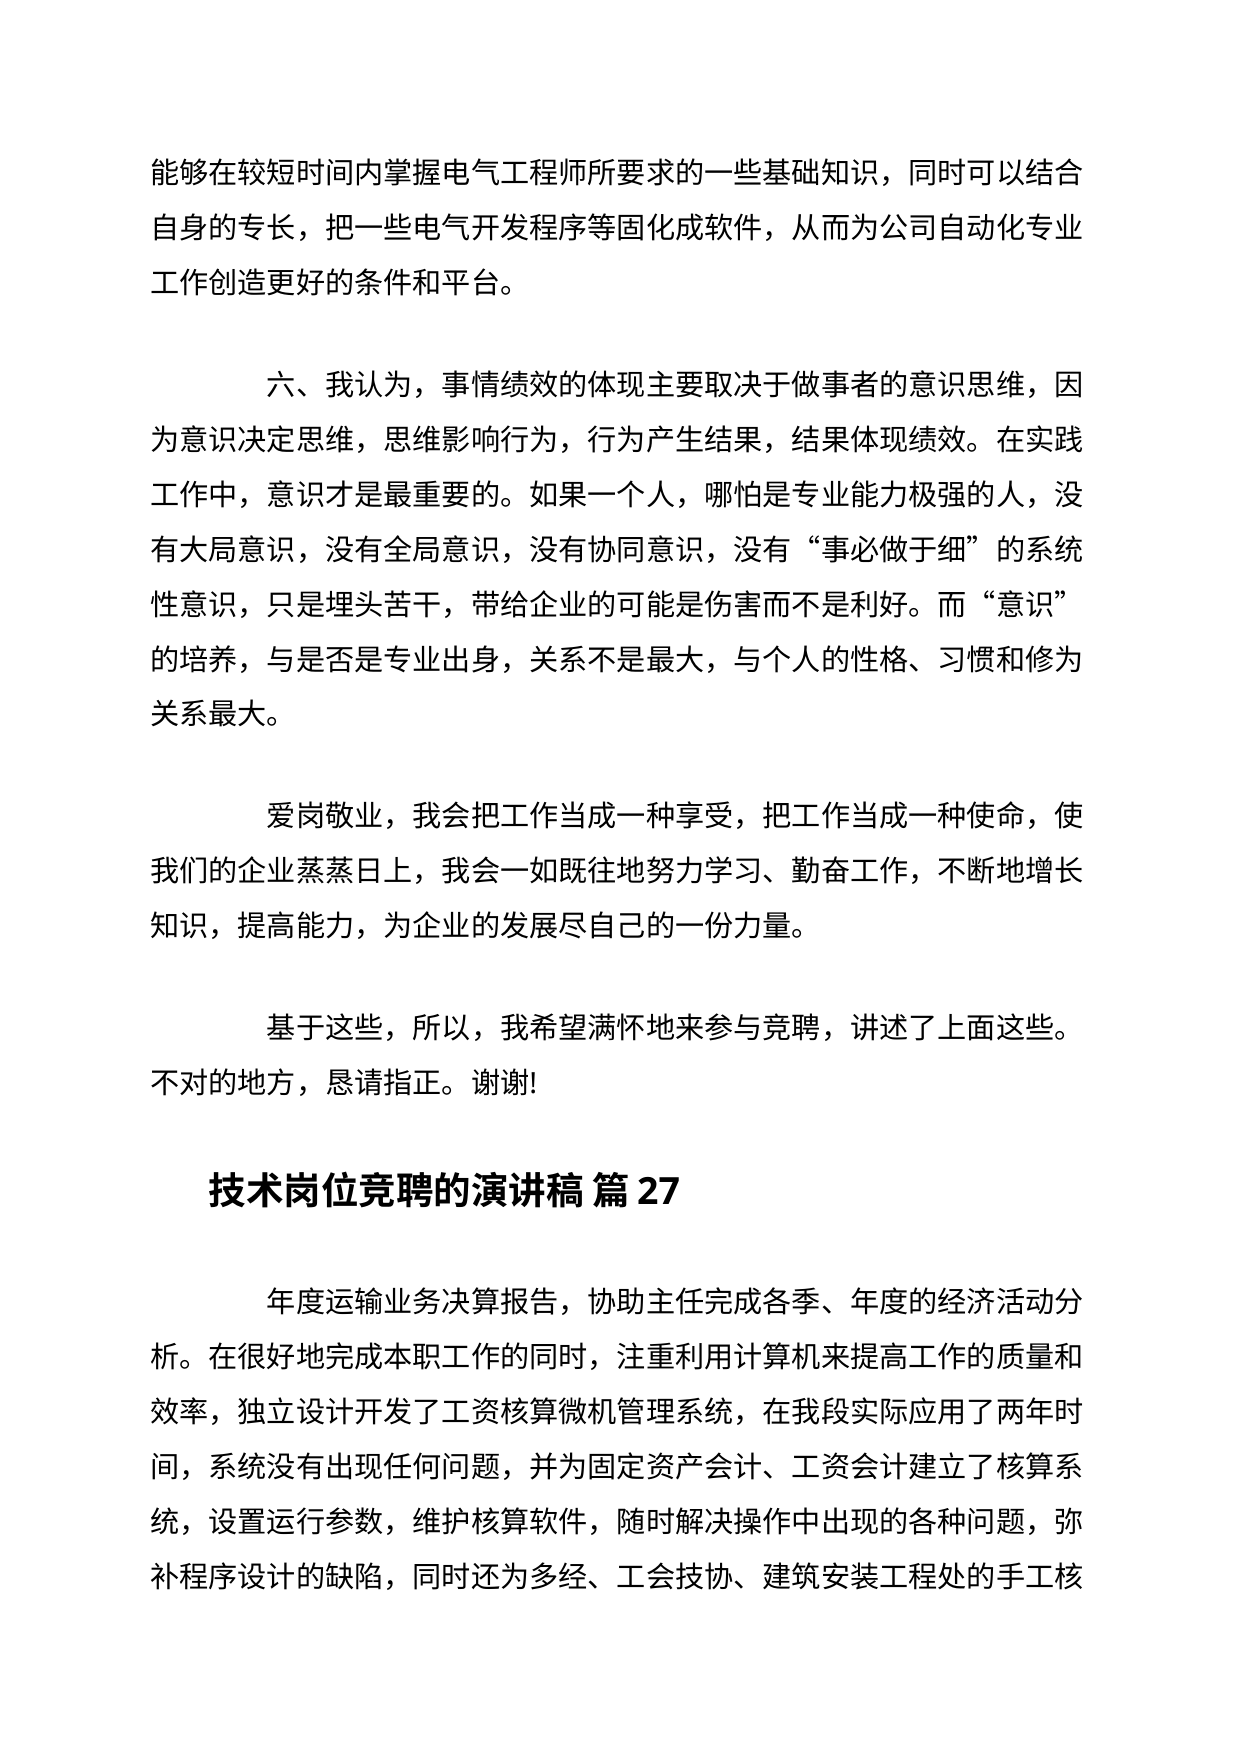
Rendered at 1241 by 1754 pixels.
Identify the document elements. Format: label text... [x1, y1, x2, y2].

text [150, 150, 1090, 302]
text 基于这些，所以，我希望满怀地来参与竞聘，讲述了上面这些。不对的地方，恳请指正。谢谢! [150, 1004, 1090, 1102]
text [150, 1279, 1090, 1596]
text 技术岗位竞聘的演讲稿 篇27 [150, 1161, 1090, 1216]
text 六、我认为，事情绩效的体现主要取决于做事者的意识思维，因为意识决定思维，思维影响行为，行为产生结果，结果体现绩效。在实践工作中，意识才是最重要的。如果一个人，哪怕是专业能力极强的人，没有大局意识，没有全局意识，没有协同意识，没有“事必做于细”的系统性意识，只是埋头苦干，带给企业的可能是伤害而不是利好。而“意识”的培养，与是否是专业出身，关系不是最大，与个人的性格、习惯和修为关系最大。 [150, 362, 1090, 733]
text 爱岗敬业，我会把工作当成一种享受，把工作当成一种使命，使我们的企业蒸蒸日上，我会一如既往地努力学习、勤奋工作，不断地增长知识，提高能力，为企业的发展尽自己的一份力量。 [150, 793, 1090, 945]
